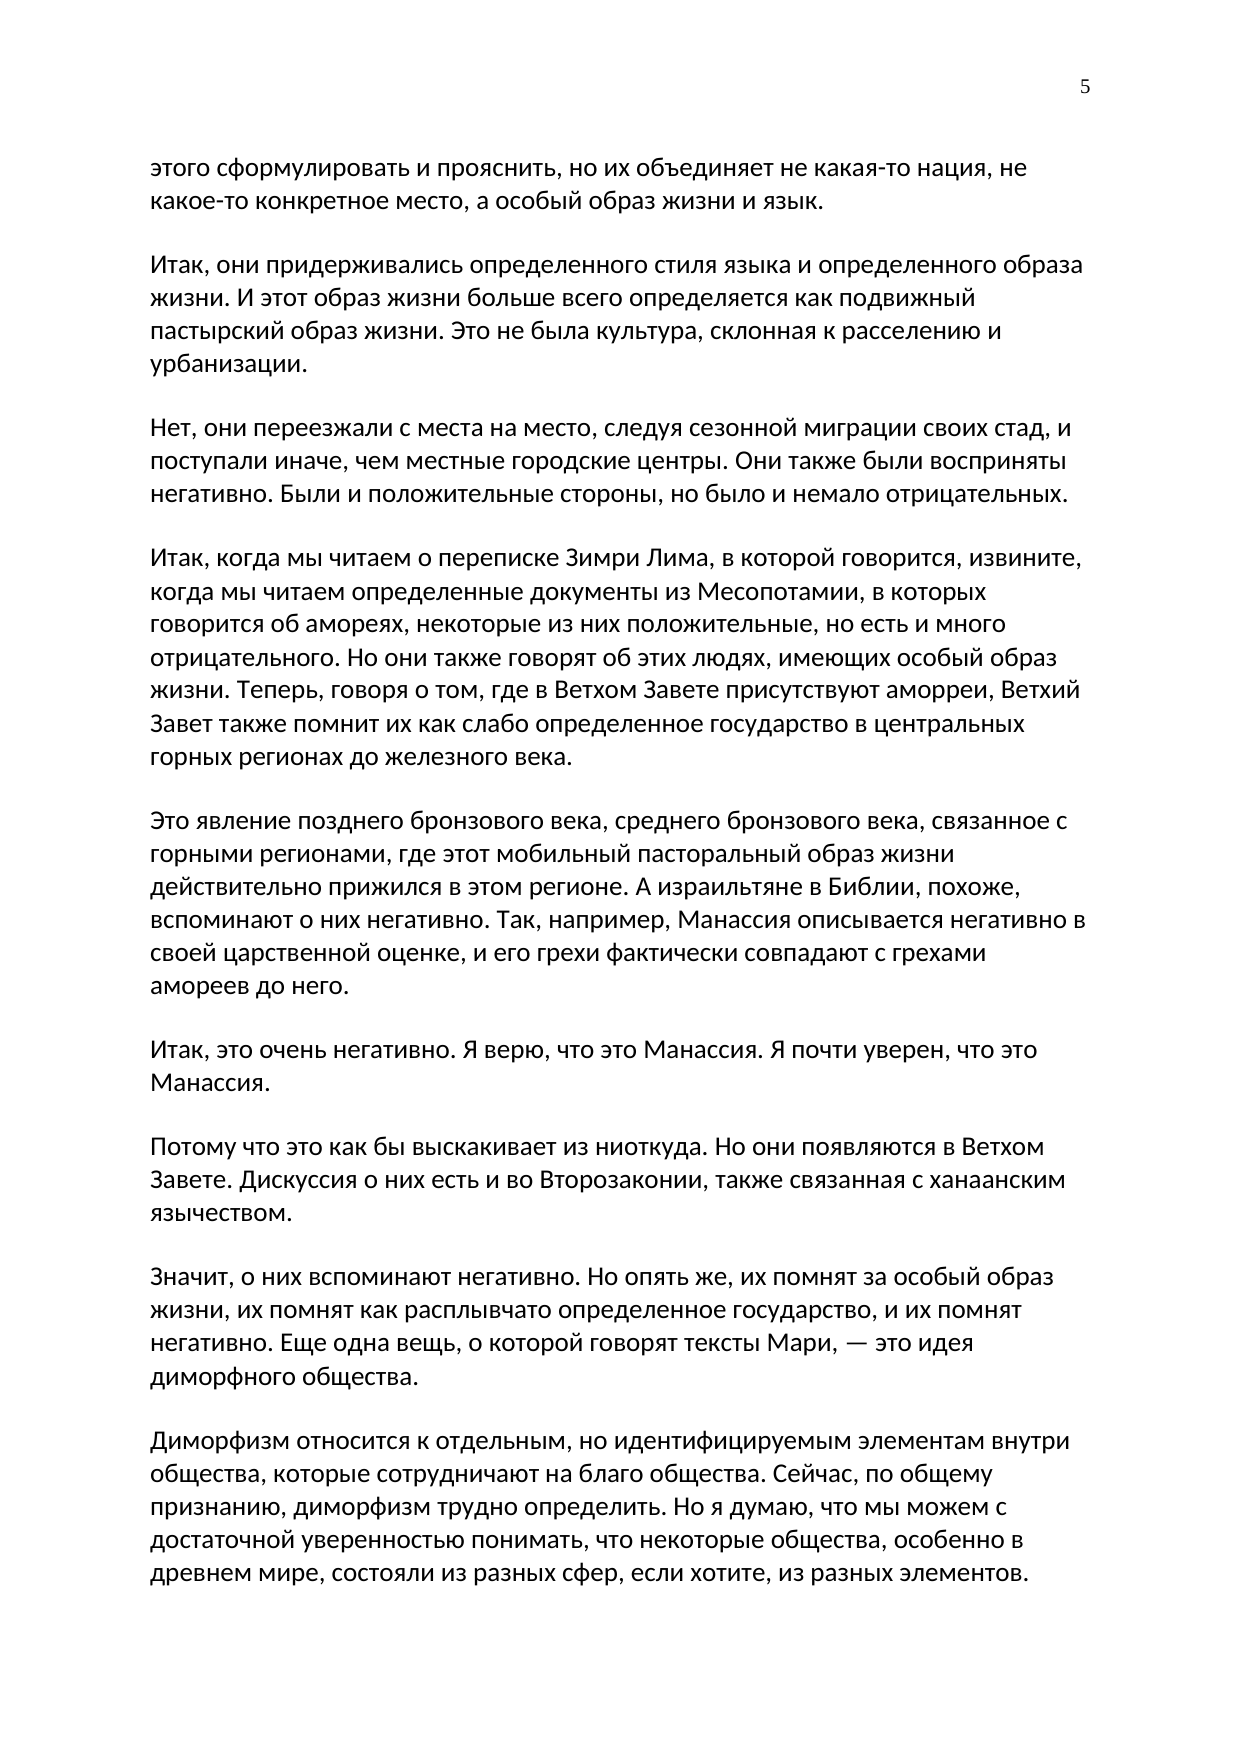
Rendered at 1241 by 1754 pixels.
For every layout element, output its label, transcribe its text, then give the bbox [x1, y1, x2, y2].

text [150, 150, 1090, 216]
text Значит, о них вспоминают негативно. Но опять же, их помнят за особый образ жизни, их помнят как расплывчато определенное государство, и их помнят негативно. Еще одна вещь, о которой говорят тексты Мари, — это идея диморфного общества. [150, 1259, 1090, 1392]
text Итак, это очень негативно. Я верю, что это Манассия. Я почти уверен, что это Манассия. [150, 1032, 1090, 1098]
text Диморфизм относится к отдельным, но идентифицируемым элементам внутри общества, которые сотрудничают на благо общества. Сейчас, по общему признанию, диморфизм трудно определить. Но я думаю, что мы можем с достаточной уверенностью понимать, что некоторые общества, особенно в древнем мире, состояли из разных сфер, если хотите, из разных элементов. [150, 1423, 1090, 1588]
text Нет, они переезжали с места на место, следуя сезонной миграции своих стад, и поступали иначе, чем местные городские центры. Они также были восприняты негативно. Были и положительные стороны, но было и немало отрицательных. [150, 410, 1090, 509]
text Потому что это как бы выскакивает из ниоткуда. Но они появляются в Ветхом Завете. Дискуссия о них есть и во Второзаконии, также связанная с ханаанским язычеством. [150, 1129, 1090, 1228]
text Итак, они придерживались определенного стиля языка и определенного образа жизни. И этот образ жизни больше всего определяется как подвижный пастырский образ жизни. Это не была культура, склонная к расселению и урбанизации. [150, 247, 1090, 379]
text Итак, когда мы читаем о переписке Зимри Лима, в которой говорится, извините, когда мы читаем определенные документы из Месопотамии, в которых говорится об амореях, некоторые из них положительные, но есть и много отрицательного. Но они также говорят об этих людях, имеющих особый образ жизни. Теперь, говоря о том, где в Ветхом Завете присутствуют аморреи, Ветхий Завет также помнит их как слабо определенное государство в центральных горных регионах до железного века. [150, 541, 1090, 772]
text Это явление позднего бронзового века, среднего бронзового века, связанное с горными регионами, где этот мобильный пасторальный образ жизни действительно прижился в этом регионе. А израильтяне в Библии, похоже, вспоминают о них негативно. Так, например, Манассия описывается негативно в своей царственной оценке, и его грехи фактически совпадают с грехами амореев до него. [150, 803, 1090, 1001]
